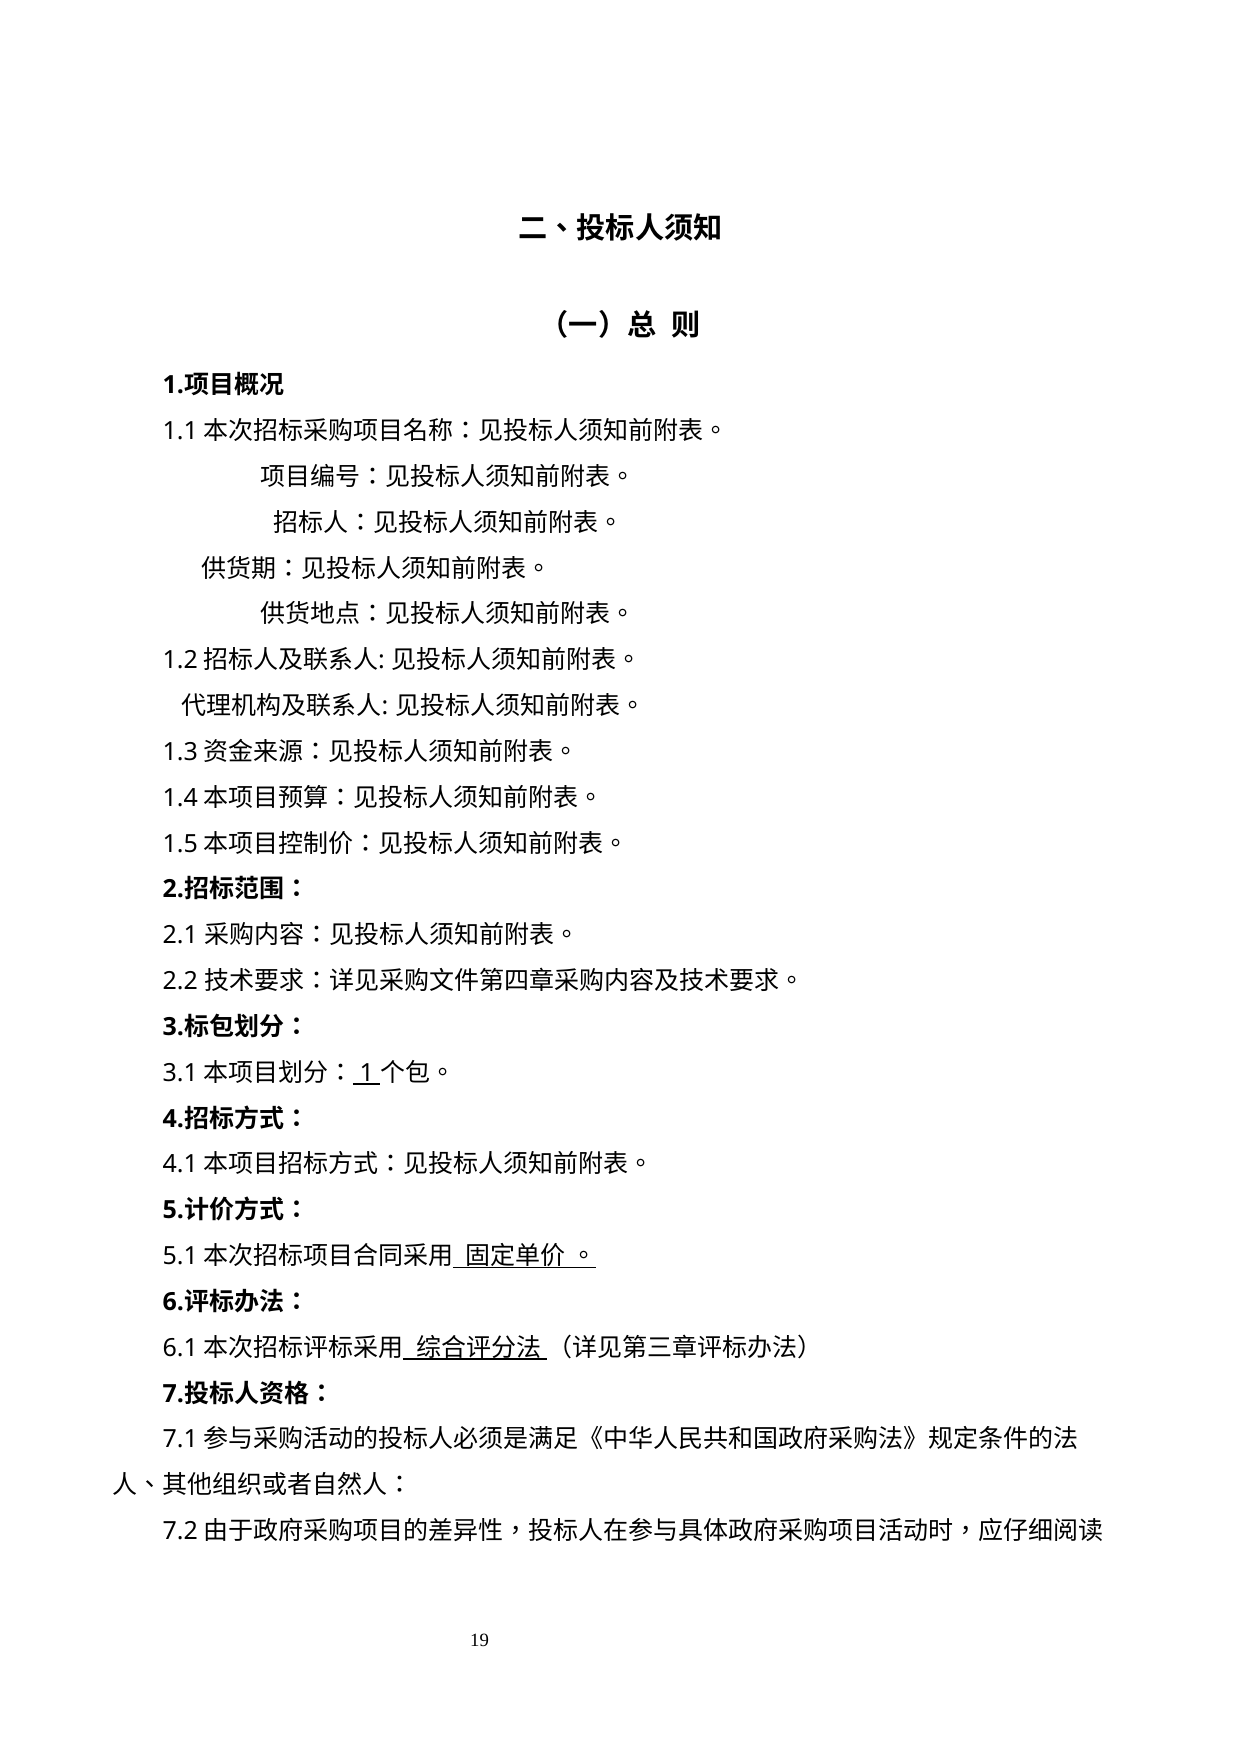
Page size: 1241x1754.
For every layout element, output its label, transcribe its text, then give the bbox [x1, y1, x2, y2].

text 4.招标方式： [112, 1090, 1128, 1136]
text 5.1本次招标项目合同采用 固定单价 。 [112, 1228, 1128, 1274]
text 供货期：见投标人须知前附表。 [112, 540, 1128, 586]
text 供货地点：见投标人须知前附表。 [112, 586, 1128, 632]
text 二、投标人须知 [112, 194, 1128, 259]
text 7.投标人资格： [112, 1365, 1128, 1411]
text 2.2 技术要求：详见采购文件第四章采购内容及技术要求。 [112, 953, 1128, 999]
text 6.1本次招标评标采用 综合评分法 （详见第三章评标办法） [112, 1319, 1128, 1365]
text 5.计价方式： [112, 1182, 1128, 1228]
text 4.1本项目招标方式：见投标人须知前附表。 [112, 1136, 1128, 1182]
text 2.招标范围： [112, 861, 1128, 907]
text 代理机构及联系人: 见投标人须知前附表。 [112, 678, 1128, 724]
text 1.2招标人及联系人: 见投标人须知前附表。 [112, 632, 1128, 678]
text （一）总 则 [112, 292, 1128, 357]
text 3.1本项目划分： 1 个包。 [112, 1044, 1128, 1090]
text 3.标包划分： [112, 999, 1128, 1044]
text 1.4本项目预算：见投标人须知前附表。 [112, 769, 1128, 815]
text 1.1本次招标采购项目名称：见投标人须知前附表。 [112, 403, 1128, 449]
text 6.评标办法： [112, 1274, 1128, 1319]
text 7.1参与采购活动的投标人必须是满足《中华人民共和国政府采购法》规定条件的法人、其他组织或者自然人： [112, 1411, 1128, 1503]
text 2.1 采购内容：见投标人须知前附表。 [112, 907, 1128, 953]
text 1.5本项目控制价：见投标人须知前附表。 [112, 815, 1128, 861]
text 招标人：见投标人须知前附表。 [112, 494, 1128, 540]
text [112, 1503, 1128, 1549]
text 1.3资金来源：见投标人须知前附表。 [112, 724, 1128, 769]
text 1.项目概况 [112, 357, 1128, 403]
text 项目编号：见投标人须知前附表。 [112, 449, 1128, 494]
